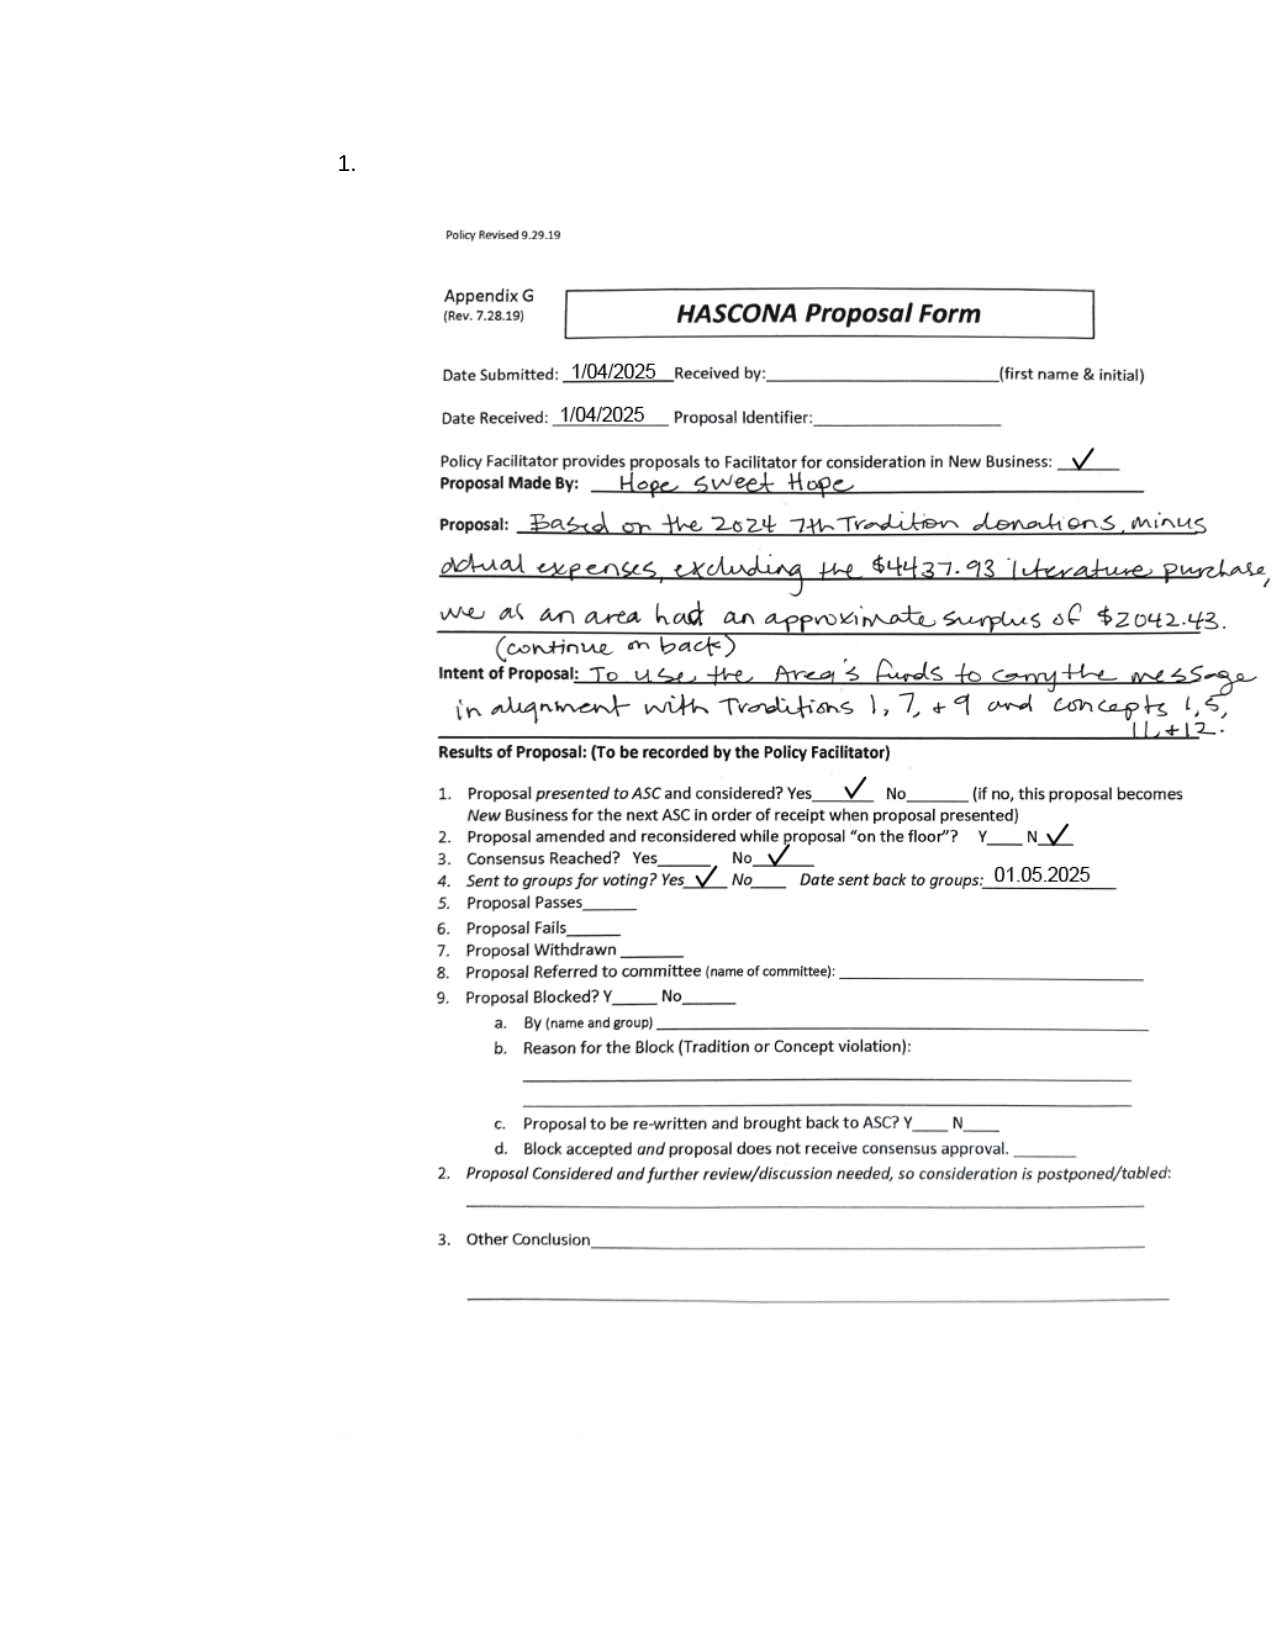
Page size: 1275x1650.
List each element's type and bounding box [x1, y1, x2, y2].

picture [337, 180, 1275, 1443]
